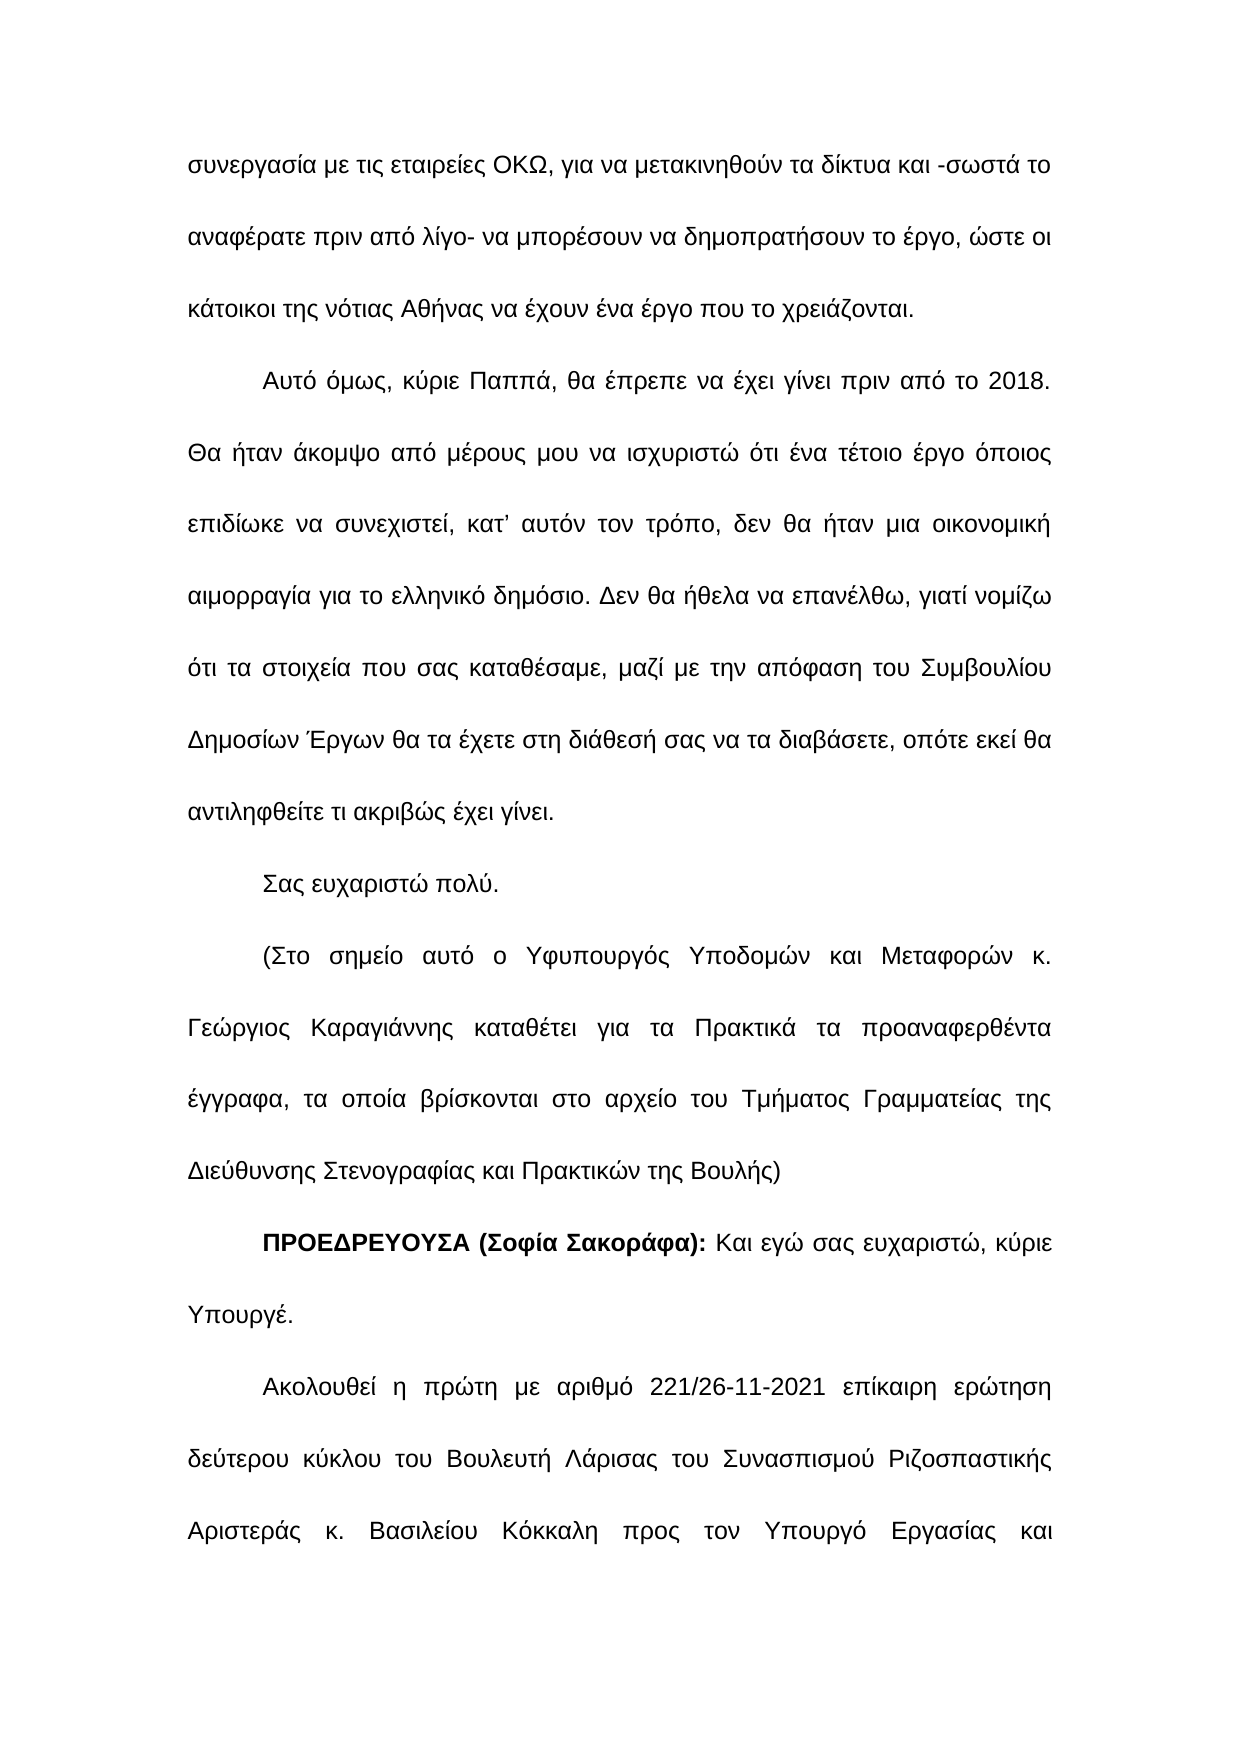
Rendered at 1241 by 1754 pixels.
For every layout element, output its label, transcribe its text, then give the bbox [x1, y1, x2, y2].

text ΠΡΟΕΔΡΕΥΟΥΣΑ (Σοφία Σακοράφα): Και εγώ σας ευχαριστώ, κύριε Υπουργέ. [187, 1228, 1053, 1329]
text (Στο σημείο αυτό ο Υφυπουργός Υποδομών και Μεταφορών κ. Γεώργιος Καραγιάννης καταθέτει για τα Πρακτικά τα προαναφερθέντα έγγραφα, τα οποία βρίσκονται στο αρχείο του Τμήματος Γραμματείας της Διεύθυνσης Στενογραφίας και Πρακτικών της Βουλής) [187, 941, 1053, 1185]
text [187, 1372, 1053, 1544]
text Σας ευχαριστώ πολύ. [187, 869, 1053, 897]
text Αυτό όμως, κύριε Παππά, θα έπρεπε να έχει γίνει πριν από το 2018. Θα ήταν άκομψο από μέρους μου να ισχυριστώ ότι ένα τέτοιο έργο όποιος επιδίωκε να συνεχιστεί, κατ’ αυτόν τον τρόπο, δεν θα ήταν μια οικονομική αιμορραγία για το ελληνικό δημόσιο. Δεν θα ήθελα να επανέλθω, γιατί νομίζω ότι τα στοιχεία που σας καταθέσαμε, μαζί με την απόφαση του Συμβουλίου Δημοσίων Έργων θα τα έχετε στη διάθεσή σας να τα διαβάσετε, οπότε εκεί θα αντιληφθείτε τι ακριβώς έχει γίνει. [187, 366, 1053, 826]
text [187, 150, 1053, 322]
